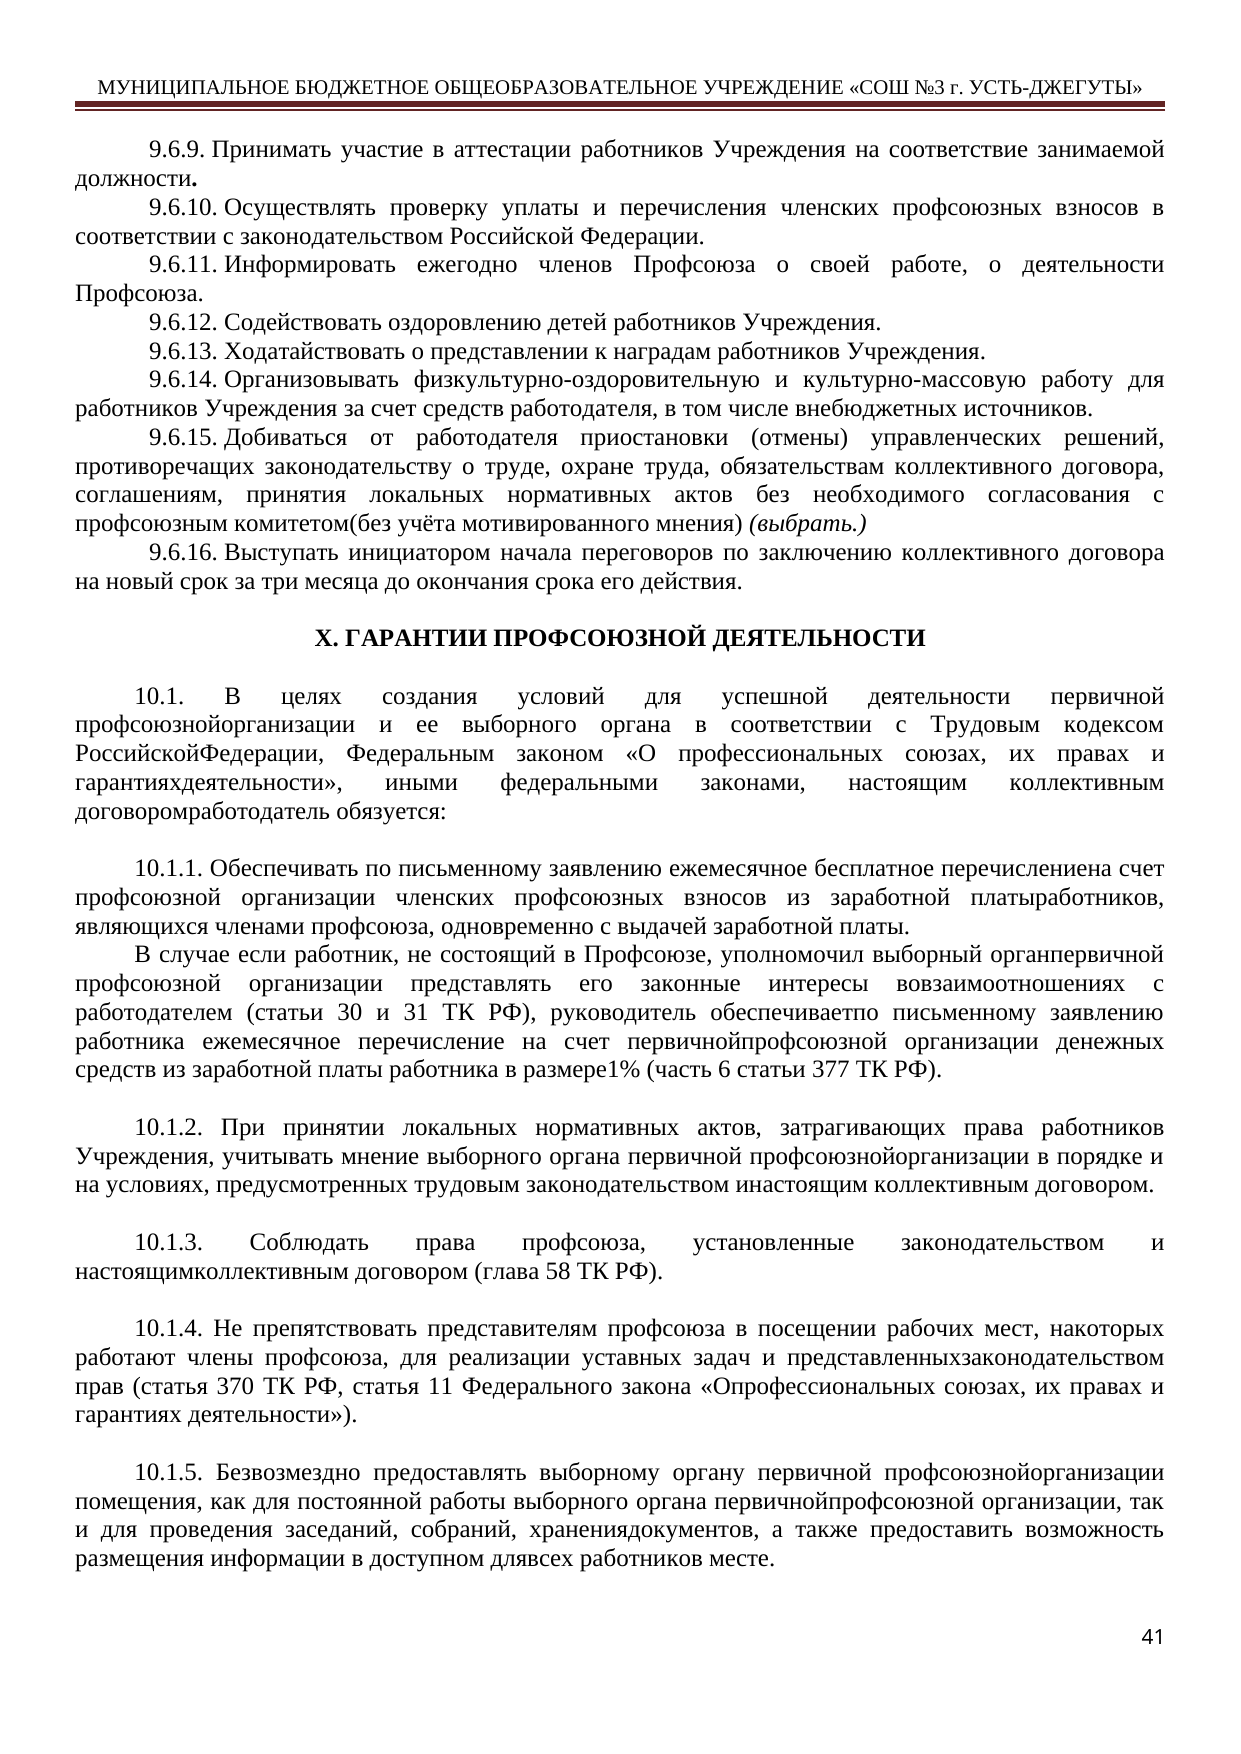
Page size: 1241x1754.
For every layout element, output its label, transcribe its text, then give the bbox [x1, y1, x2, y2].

text 9.6.12. Содействовать оздоровлению детей работников Учреждения. [75, 307, 1165, 336]
text 9.6.14. Организовывать физкультурно-оздоровительную и культурно-массовую работу для работников Учреждения за счет средств работодателя, в том числе внебюджетных источников. [75, 364, 1165, 422]
text 9.6.15. Добиваться от работодателя приостановки (отмены) управленческих решений, противоречащих законодательству о труде, охране труда, обязательствам коллективного договора, соглашениям, принятия локальных нормативных актов без необходимого согласования с профсоюзным комитетом(без учёта мотивированного мнения) (выбрать.) [75, 422, 1165, 537]
text 9.6.9. Принимать участие в аттестации работников Учреждения на соответствие занимаемой должности. [75, 134, 1165, 192]
text В случае если работник, не состоящий в Профсоюзе, уполномочил выборный органпервичной профсоюзной организации представлять его законные интересы вовзаимоотношениях с работодателем (статьи 30 и 31 ТК РФ), руководитель обеспечиваетпо письменному заявлению работника ежемесячное перечисление на счет первичнойпрофсоюзной организации денежных средств из заработной платы работника в размере1% (часть 6 статьи 377 ТК РФ). [75, 939, 1165, 1083]
text 10.1. В целях создания условий для успешной деятельности первичной профсоюзнойорганизации и ее выборного органа в соответствии с Трудовым кодексом РоссийскойФедерации, Федеральным законом «О профессиональных союзах, их правах и гарантияхдеятельности», иными федеральными законами, настоящим коллективным договоромработодатель обязуется: [75, 681, 1165, 824]
text 9.6.10. Осуществлять проверку уплаты и перечисления членских профсоюзных взносов в соответствии с законодательством Российской Федерации. [75, 192, 1165, 249]
text 10.1.1. Обеспечивать по письменному заявлению ежемесячное бесплатное перечислениена счет профсоюзной организации членских профсоюзных взносов из заработной платыработников, являющихся членами профсоюза, одновременно с выдачей заработной платы. [75, 853, 1165, 939]
text 10.1.2. При принятии локальных нормативных актов, затрагивающих права работников Учреждения, учитывать мнение выборного органа первичной профсоюзнойорганизации в порядке и на условиях, предусмотренных трудовым законодательством инастоящим коллективным договором. [75, 1112, 1165, 1198]
text 9.6.13. Ходатайствовать о представлении к наградам работников Учреждения. [75, 336, 1165, 364]
text 9.6.16. Выступать инициатором начала переговоров по заключению коллективного договора на новый срок за три месяца до окончания срока его действия. [75, 537, 1165, 594]
text 10.1.3. Соблюдать права профсоюза, установленные законодательством и настоящимколлективным договором (глава 58 ТК РФ). [75, 1227, 1165, 1284]
text Х. ГАРАНТИИ ПРОФСОЮЗНОЙ ДЕЯТЕЛЬНОСТИ [75, 623, 1165, 652]
text 10.1.4. Не препятствовать представителям профсоюза в посещении рабочих мест, накоторых работают члены профсоюза, для реализации уставных задач и представленныхзаконодательством прав (статья 370 ТК РФ, статья 11 Федерального закона «Опрофессиональных союзах, их правах и гарантиях деятельности»). [75, 1313, 1165, 1428]
text 9.6.11. Информировать ежегодно членов Профсоюза о своей работе, о деятельности Профсоюза. [75, 249, 1165, 307]
text 10.1.5. Безвозмездно предоставлять выборному органу первичной профсоюзнойорганизации помещения, как для постоянной работы выборного органа первичнойпрофсоюзной организации, так и для проведения заседаний, собраний, хранениядокументов, а также предоставить возможность размещения информации в доступном длявсех работников месте. [75, 1457, 1165, 1572]
